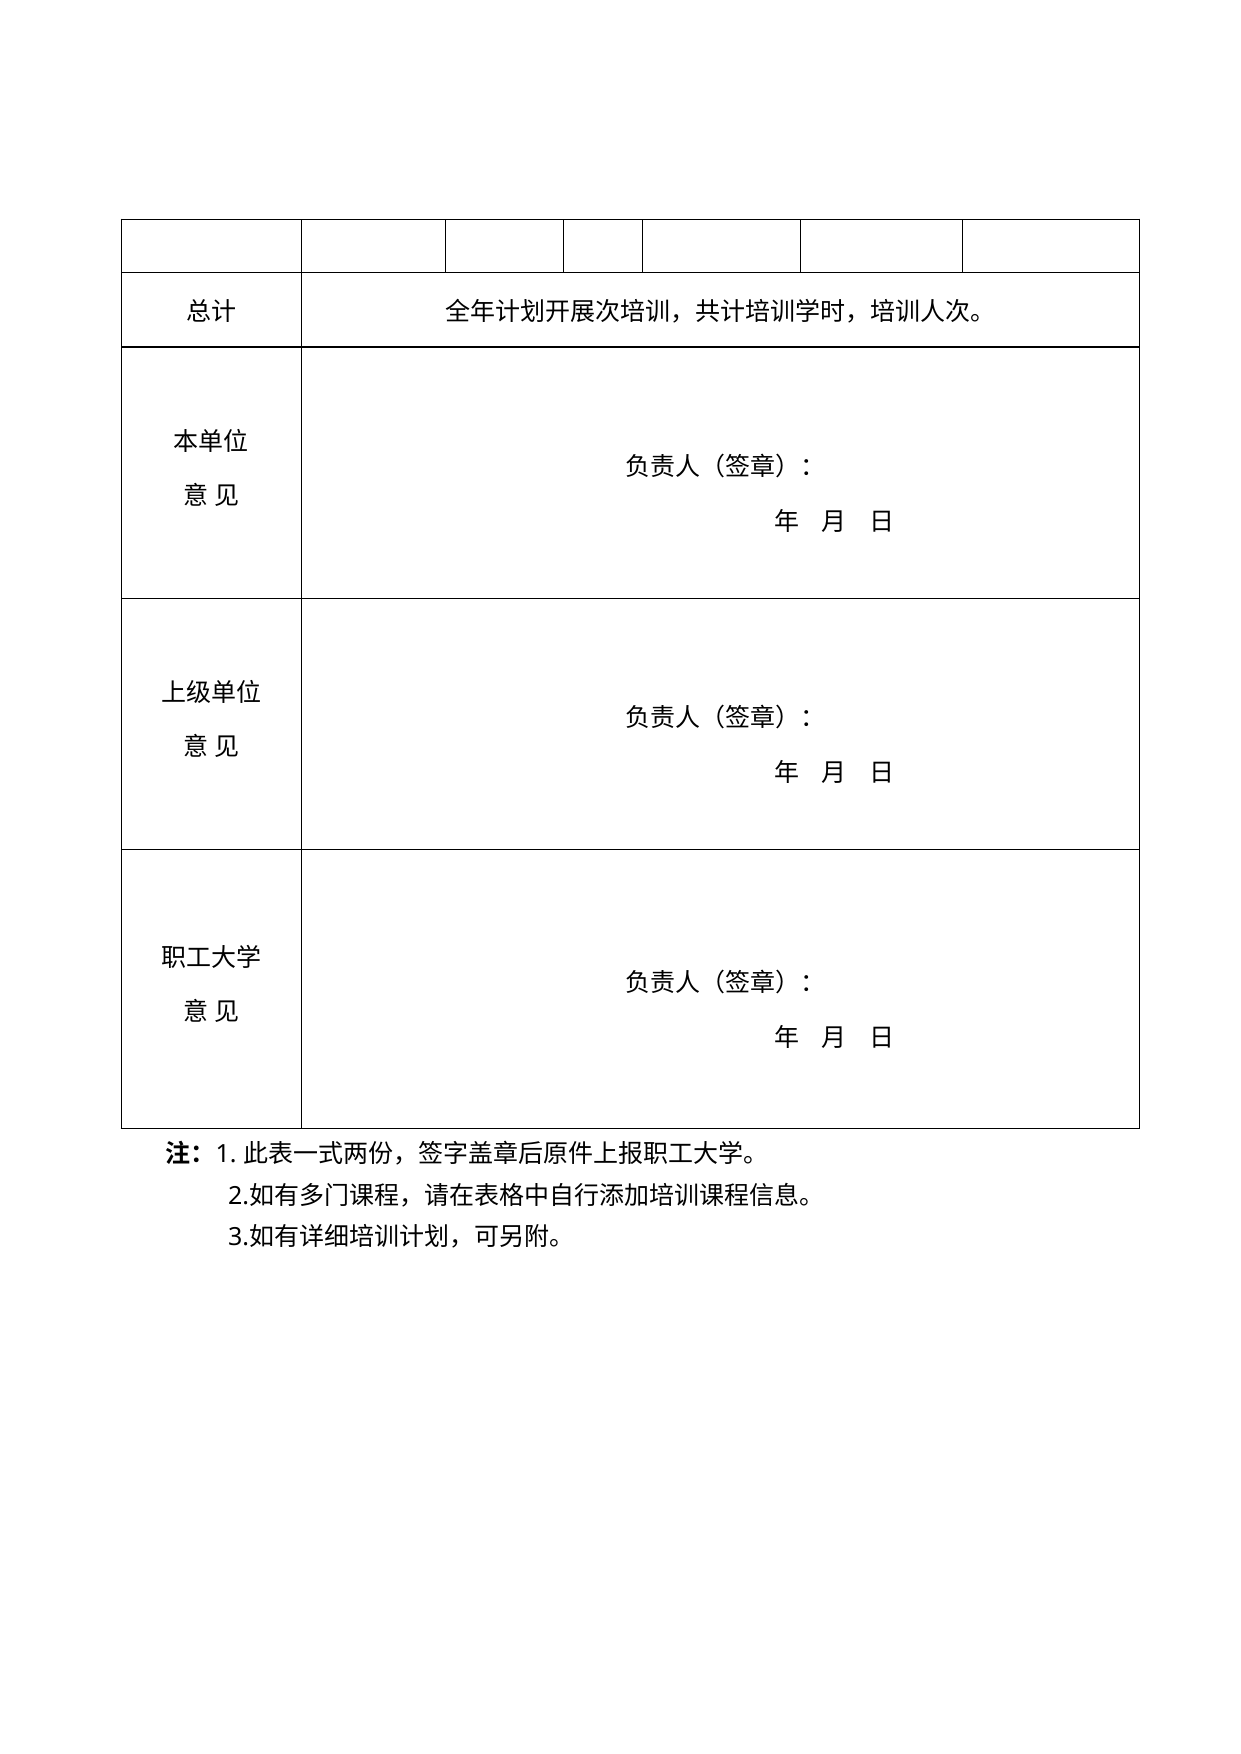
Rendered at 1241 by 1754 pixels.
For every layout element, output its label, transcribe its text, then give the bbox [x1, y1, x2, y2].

table_cell [963, 220, 1139, 272]
table_cell 负责人（签章）： 年 月 日 [302, 850, 1139, 1128]
table_cell 全年计划开展次培训，共计培训学时，培训人次。 [302, 273, 1139, 346]
table_cell 职工大学 意 见 [122, 850, 301, 1128]
table_cell 本单位 意 见 [122, 348, 301, 598]
table_cell [643, 220, 800, 272]
table_cell 总计 [122, 273, 301, 346]
table_cell [302, 220, 445, 272]
text 注：1. 此表一式两份，签字盖章后原件上报职工大学。 [165, 1129, 1087, 1171]
table_cell [564, 220, 642, 272]
text 2.如有多门课程，请在表格中自行添加培训课程信息。 [165, 1171, 1087, 1212]
table_cell [446, 220, 563, 272]
table_cell 负责人（签章）： 年 月 日 [302, 348, 1139, 598]
table_cell [801, 220, 962, 272]
text 3.如有详细培训计划，可另附。 [165, 1212, 1087, 1254]
table_cell 负责人（签章）： 年 月 日 [302, 599, 1139, 849]
table_cell 上级单位 意 见 [122, 599, 301, 849]
